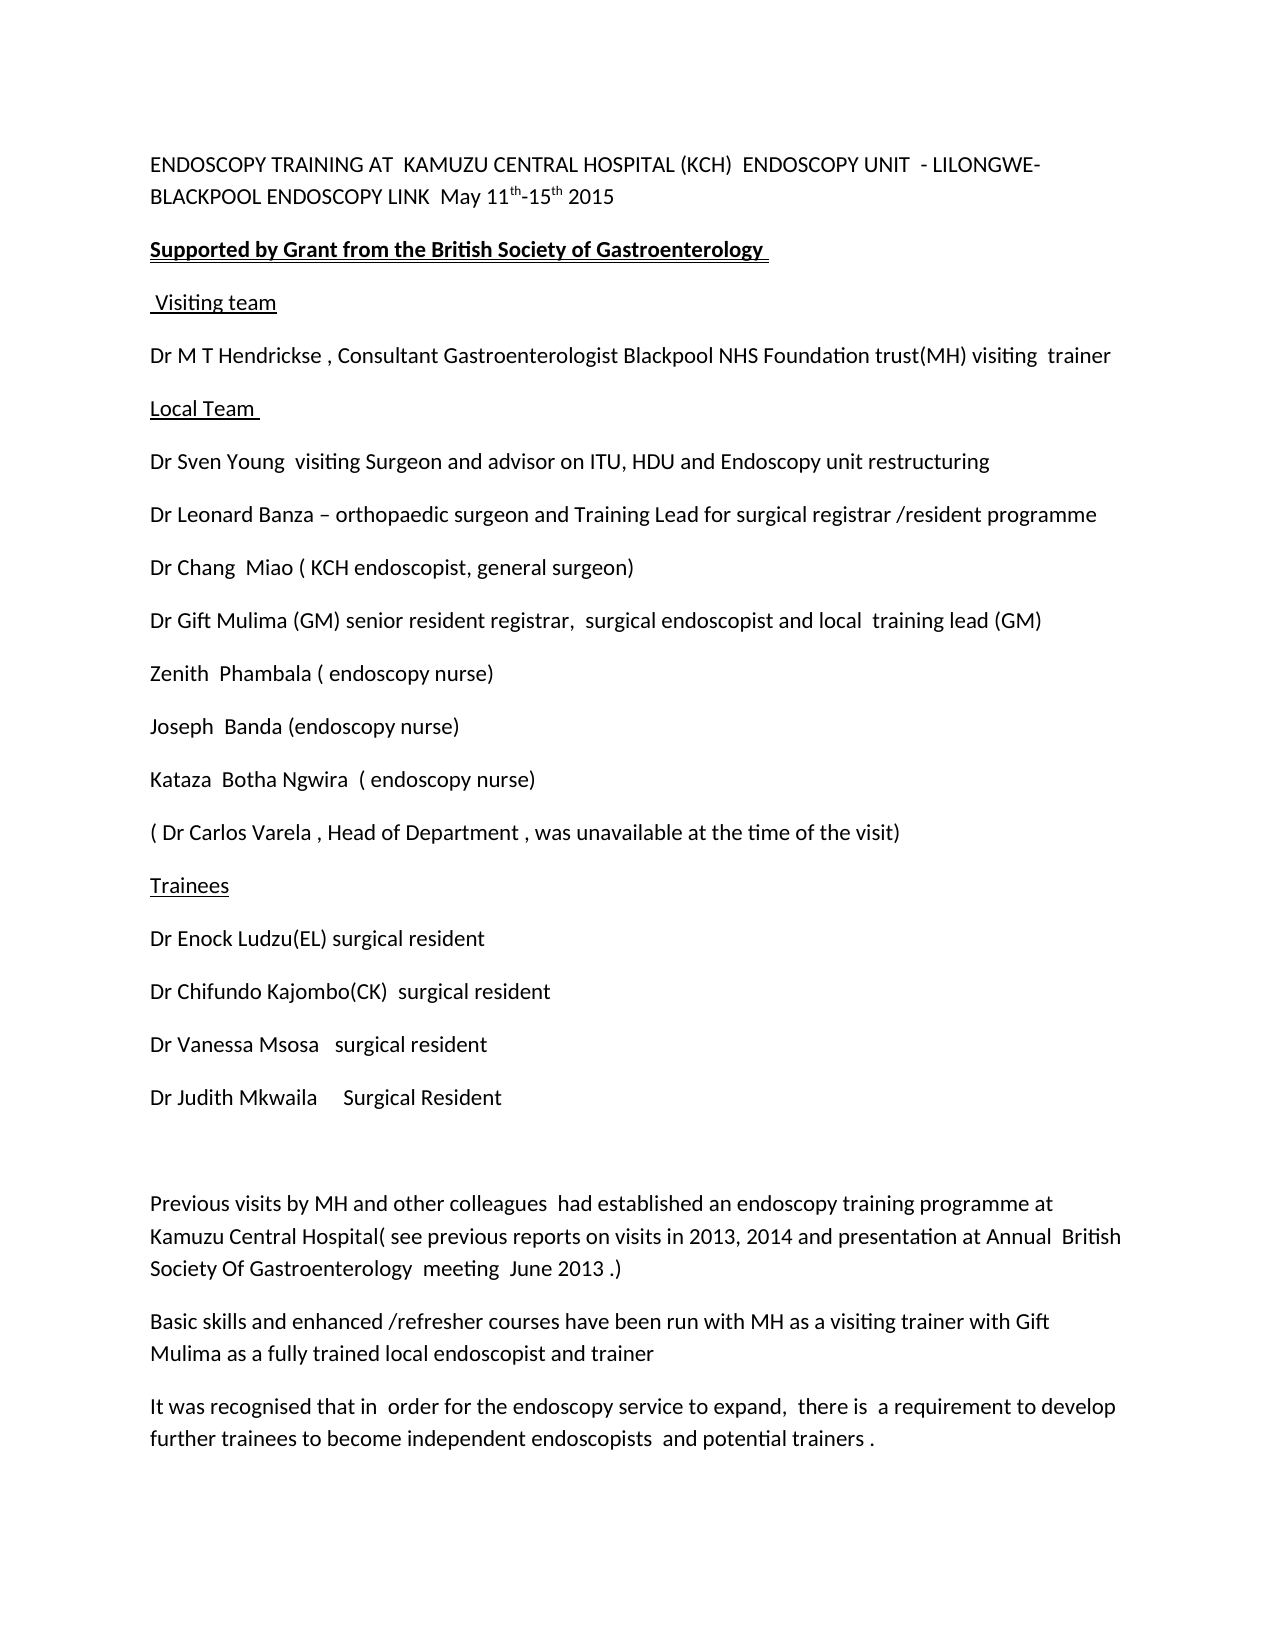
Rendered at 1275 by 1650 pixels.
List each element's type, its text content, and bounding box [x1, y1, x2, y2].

text Dr Chang Miao ( KCH endoscopist, general surgeon) [150, 553, 1125, 581]
text ( Dr Carlos Varela , Head of Department , was unavailable at the time of the visit) [150, 818, 1125, 846]
text Previous visits by MH and other colleagues had established an endoscopy training programme at Kamuzu Central Hospital( see previous reports on visits in 2013, 2014 and presentation at Annual British Society Of Gastroenterology meeting June 2013 .) [150, 1189, 1125, 1282]
text ENDOSCOPY TRAINING AT KAMUZU CENTRAL HOSPITAL (KCH) ENDOSCOPY UNIT - LILONGWE-BLACKPOOL ENDOSCOPY LINK May 11th-15th 2015 [150, 150, 1125, 210]
text Dr Judith Mkwaila Surgical Resident [150, 1083, 1125, 1112]
text Dr Gift Mulima (GM) senior resident registrar, surgical endoscopist and local training lead (GM) [150, 606, 1125, 634]
text Local Team [150, 394, 1125, 422]
text Visiting team [150, 288, 1125, 316]
text Zenith Phambala ( endoscopy nurse) [150, 659, 1125, 687]
text Supported by Grant from the British Society of Gastroenterology [150, 235, 1125, 263]
text Joseph Banda (endoscopy nurse) [150, 712, 1125, 740]
text Dr Sven Young visiting Surgeon and advisor on ITU, HDU and Endoscopy unit restructuring [150, 447, 1125, 475]
text Dr Vanessa Msosa surgical resident [150, 1031, 1125, 1058]
text Dr Chifundo Kajombo(CK) surgical resident [150, 977, 1125, 1006]
text Kataza Botha Ngwira ( endoscopy nurse) [150, 765, 1125, 793]
text It was recognised that in order for the endoscopy service to expand, there is a requirement to develop further trainees to become independent endoscopists and potential trainers . [150, 1392, 1125, 1452]
text Dr Enock Ludzu(EL) surgical resident [150, 924, 1125, 952]
text Dr M T Hendrickse , Consultant Gastroenterologist Blackpool NHS Foundation trust(MH) visiting trainer [150, 341, 1125, 369]
text Dr Leonard Banza – orthopaedic surgeon and Training Lead for surgical registrar /resident programme [150, 500, 1125, 528]
text Trainees [150, 871, 1125, 899]
text Basic skills and enhanced /refresher courses have been run with MH as a visiting trainer with Gift Mulima as a fully trained local endoscopist and trainer [150, 1307, 1125, 1367]
